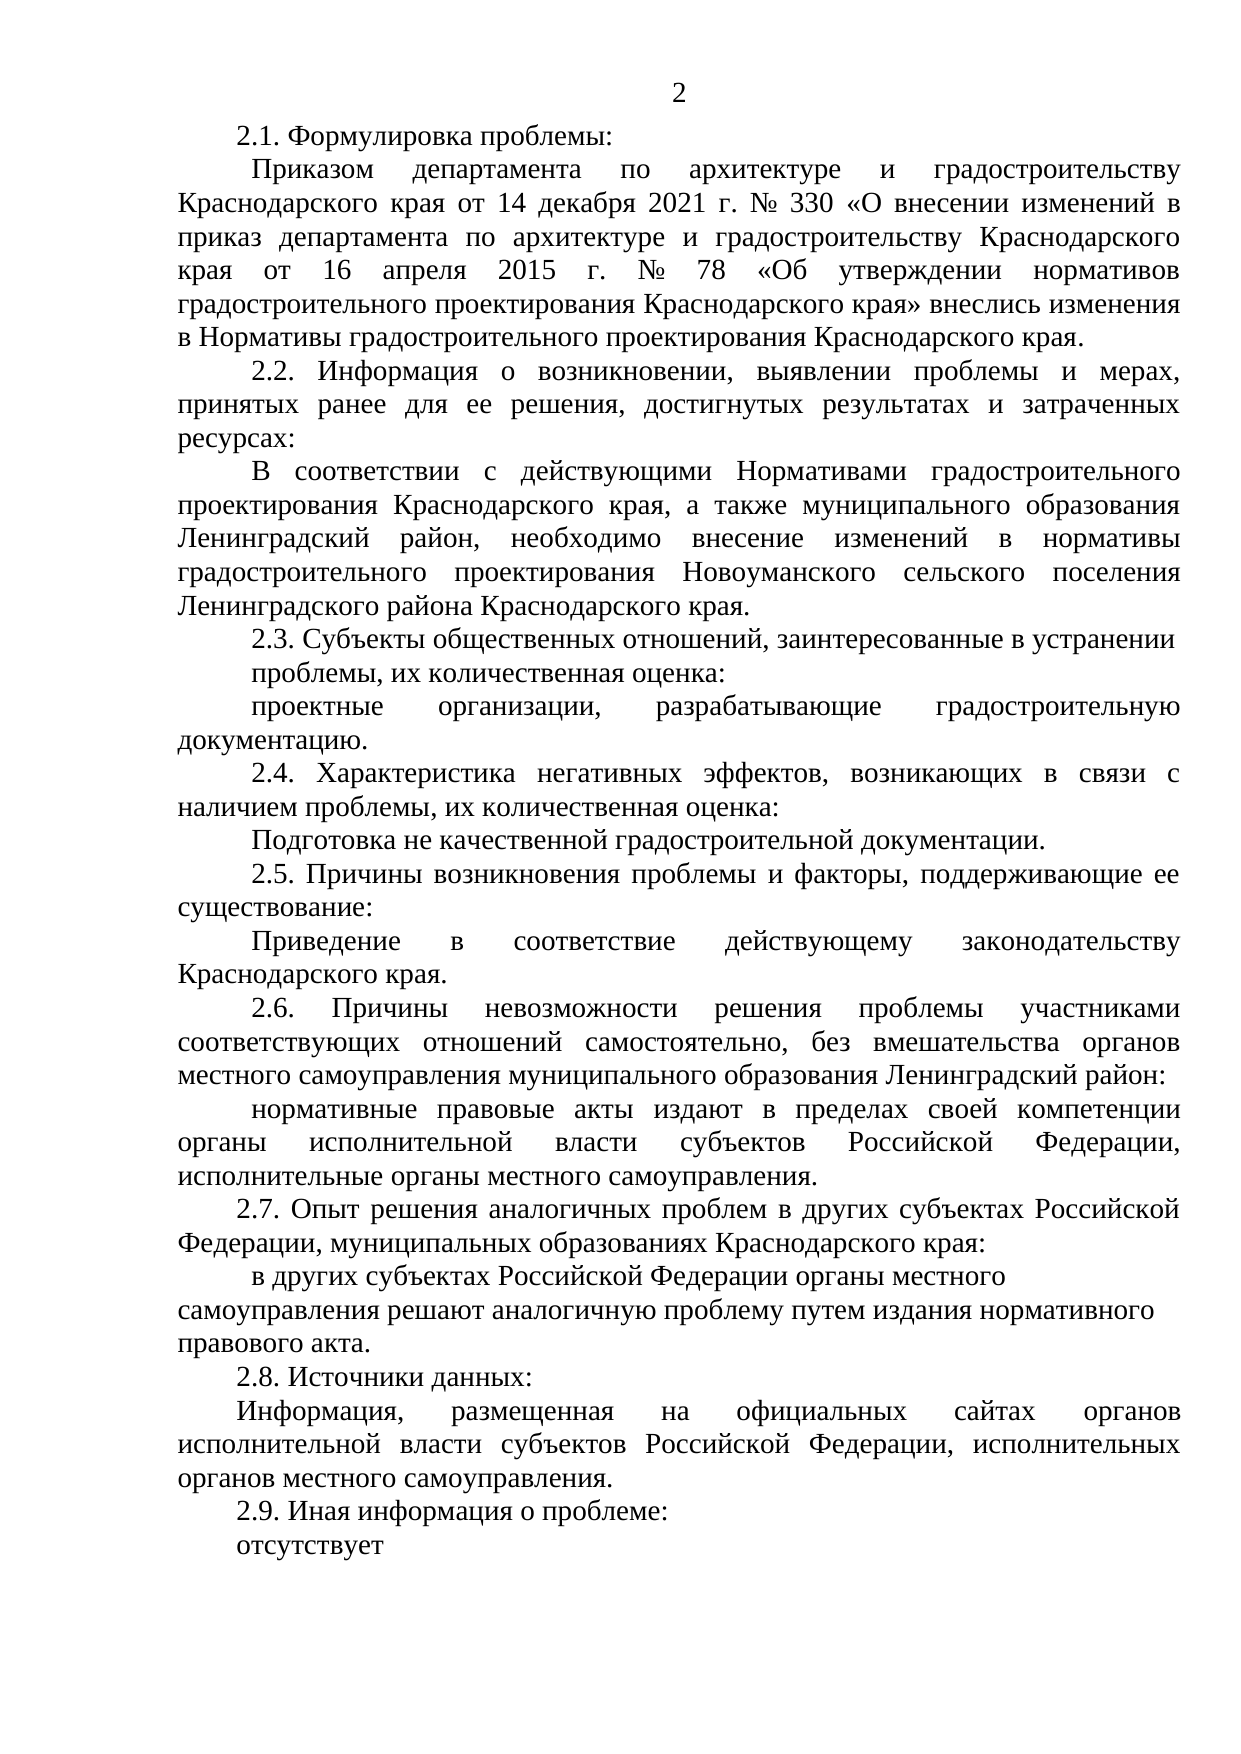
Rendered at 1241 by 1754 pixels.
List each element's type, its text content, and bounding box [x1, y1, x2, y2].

text 2.9. Иная информация о проблеме: [177, 1493, 1181, 1527]
text 2.4. Характеристика негативных эффектов, возникающих в связи с наличием проблемы, их количественная оценка: [177, 755, 1181, 822]
text Подготовка не качественной градостроительной документации. [177, 822, 1181, 856]
text 2.2. Информация о возникновении, выявлении проблемы и мерах, принятых ранее для ее решения, достигнутых результатах и затраченных ресурсах: [177, 353, 1181, 453]
text проектные организации, разрабатывающие градостроительную документацию. [177, 688, 1181, 755]
text нормативные правовые акты издают в пределах своей компетенции органы исполнительной власти субъектов Российской Федерации, исполнительные органы местного самоуправления. [177, 1091, 1181, 1191]
text 2.1. Формулировка проблемы: [177, 118, 1181, 152]
text 2.3. Субъекты общественных отношений, заинтересованные в устранении [177, 621, 1181, 655]
text Приведение в соответствие действующему законодательству Краснодарского края. [177, 923, 1181, 990]
text проблемы, их количественная оценка: [177, 655, 1181, 688]
text 2.5. Причины возникновения проблемы и факторы, поддерживающие ее существование: [177, 856, 1181, 923]
text 2.8. Источники данных: [177, 1359, 1181, 1393]
text Информация, размещенная на официальных сайтах органов исполнительной власти субъектов Российской Федерации, исполнительных органов местного самоуправления. [177, 1393, 1181, 1493]
text В соответствии с действующими Нормативами градостроительного проектирования Краснодарского края, а также муниципального образования Ленинградский район, необходимо внесение изменений в нормативы градостроительного проектирования Новоуманского сельского поселения Ленинградского района Краснодарского края. [177, 453, 1181, 621]
text в других субъектах Российской Федерации органы местного самоуправления решают аналогичную проблему путем издания нормативного правового акта. [177, 1258, 1181, 1359]
text 2.6. Причины невозможности решения проблемы участниками соответствующих отношений самостоятельно, без вмешательства органов местного самоуправления муниципального образования Ленинградский район: [177, 990, 1181, 1091]
text 2.7. Опыт решения аналогичных проблем в других субъектах Российской Федерации, муниципальных образованиях Краснодарского края: [177, 1191, 1181, 1258]
text Приказом департамента по архитектуре и градостроительству Краснодарского края от 14 декабря 2021 г. № 330 «О внесении изменений в приказ департамента по архитектуре и градостроительству Краснодарского края от 16 апреля 2015 г. № 78 «Об утверждении нормативов градостроительного проектирования Краснодарского края» внеслись изменения в Нормативы градостроительного проектирования Краснодарского края. [177, 152, 1181, 353]
text отсутствует [177, 1527, 1181, 1560]
